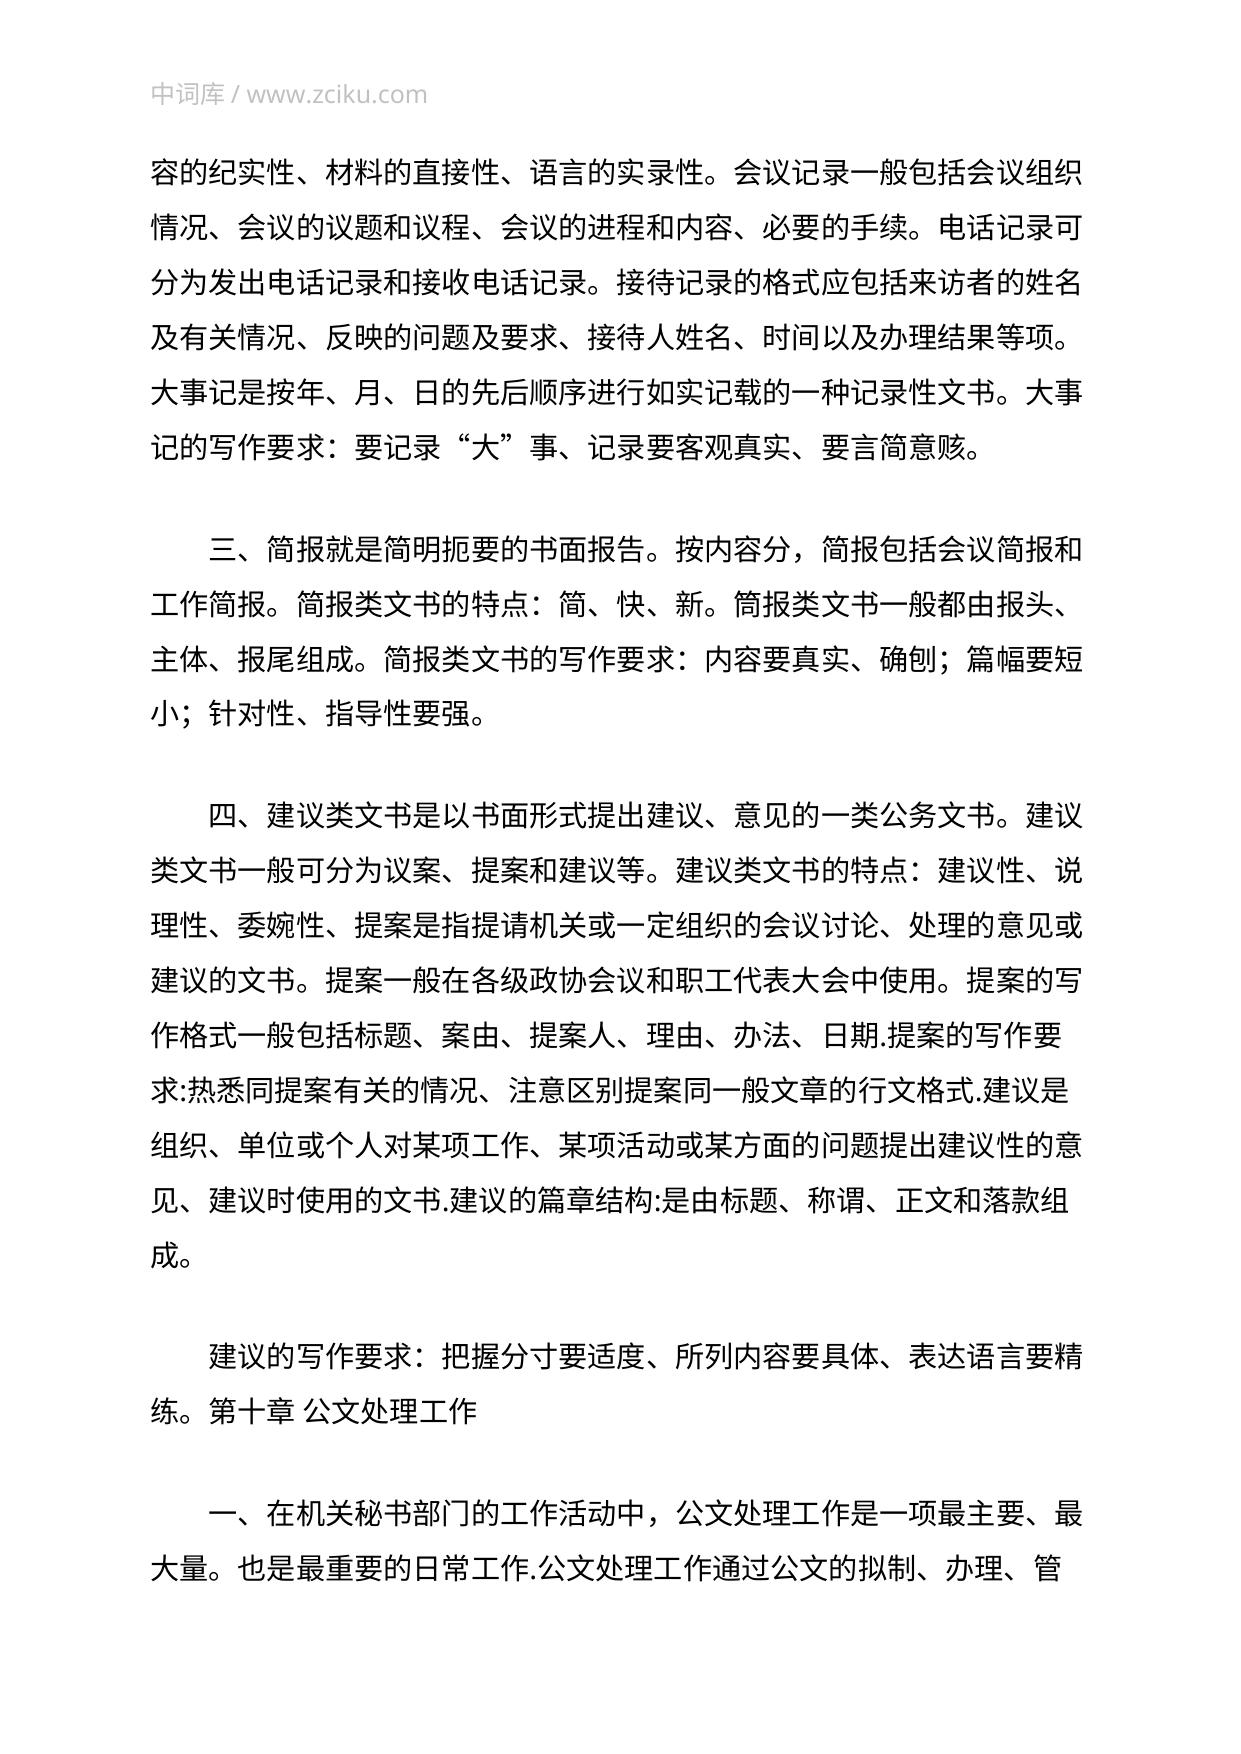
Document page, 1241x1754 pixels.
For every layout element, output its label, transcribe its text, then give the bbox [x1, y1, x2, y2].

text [150, 1491, 1090, 1588]
text 四、建议类文书是以书面形式提出建议、意见的一类公务文书。建议类文书一般可分为议案、提案和建议等。建议类文书的特点：建议性、说理性、委婉性、提案是指提请机关或一定组织的会议讨论、处理的意见或建议的文书。提案一般在各级政协会议和职工代表大会中使用。提案的写作格式一般包括标题、案由、提案人、理由、办法、日期.提案的写作要求:热悉同提案有关的情况、注意区别提案同一般文章的行文格式.建议是组织、单位或个人对某项工作、某项活动或某方面的问题提出建议性的意见、建议时使用的文书.建议的篇章结构:是由标题、称谓、正文和落款组成。 [150, 793, 1090, 1274]
text 三、简报就是简明扼要的书面报告。按内容分，简报包括会议简报和工作简报。简报类文书的特点：简、快、新。筒报类文书一般都由报头、主体、报尾组成。简报类文书的写作要求：内容要真实、确刨；篇幅要短小；针对性、指导性要强。 [150, 526, 1090, 733]
text 建议的写作要求：把握分寸要适度、所列内容要具体、表达语言要精练。第十章 公文处理工作 [150, 1334, 1090, 1431]
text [150, 150, 1090, 467]
